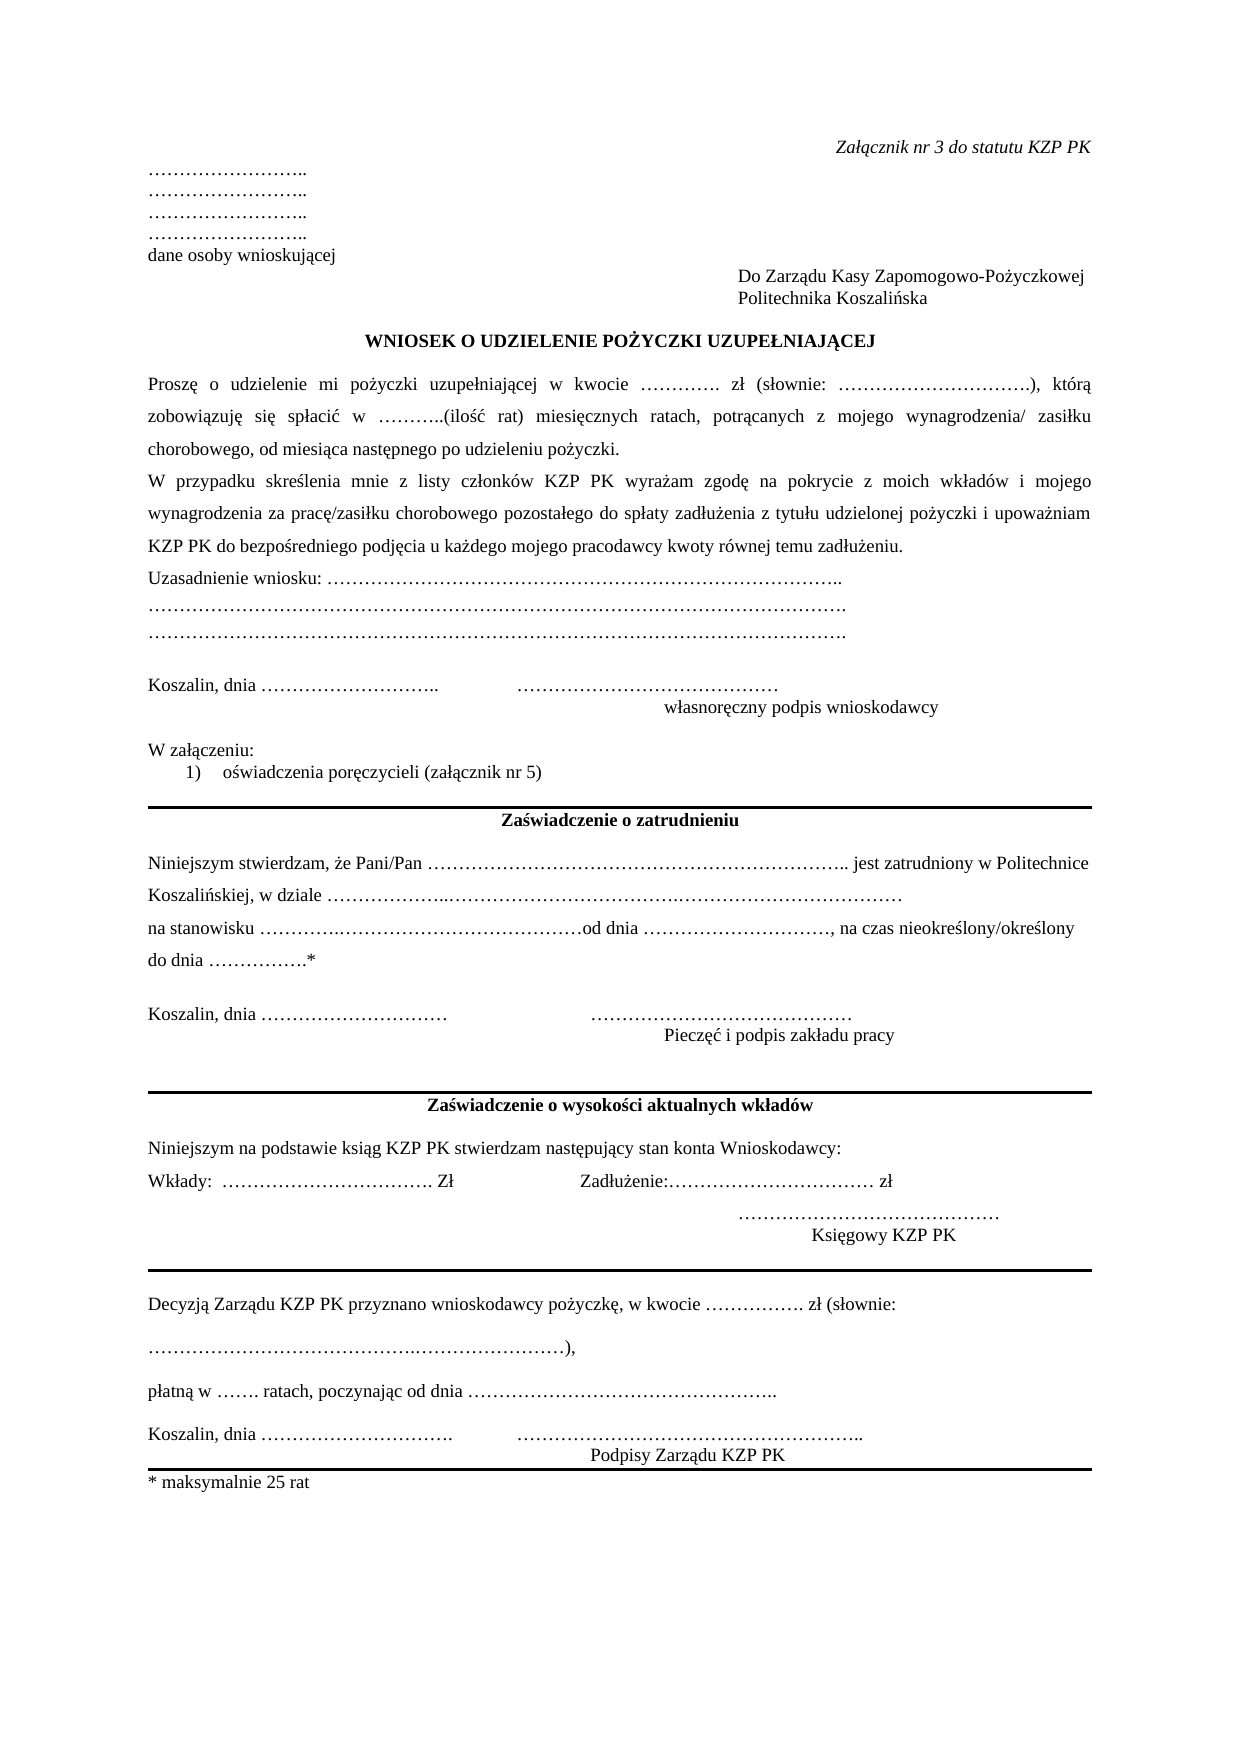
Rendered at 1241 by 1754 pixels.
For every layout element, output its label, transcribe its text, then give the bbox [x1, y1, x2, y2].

text Koszalin, dnia ………………………… …………………………………… [148, 1003, 1092, 1024]
text Uzasadnienie wniosku: ……………………………………………………………………….. [148, 567, 1092, 588]
text Załącznik nr 3 do statutu KZP PK [148, 136, 1092, 157]
text własnoręczny podpis wnioskodawcy [148, 696, 1092, 717]
text Zaświadczenie o wysokości aktualnych wkładów [148, 1094, 1092, 1116]
text Pieczęć i podpis zakładu pracy [148, 1024, 1092, 1046]
text Koszalin, dnia …………………………. ……………………………………………….. [148, 1423, 1092, 1444]
text dane osoby wnioskującej [148, 244, 1092, 265]
text Do Zarządu Kasy Zapomogowo-Pożyczkowej [738, 265, 1092, 287]
text płatną w ……. ratach, poczynając od dnia ………………………………………….. [148, 1379, 1092, 1401]
text Wkłady: ……………………………. Zł Zadłużenie:…………………………… zł [148, 1169, 1092, 1191]
text …………………………………………………………………………………………………. [148, 621, 1092, 642]
text Koszalin, dnia ……………………….. …………………………………… [148, 674, 1092, 696]
text …………………………………….……………………), [148, 1336, 1092, 1358]
list oświadczenia poręczycieli (załącznik nr 5) [185, 761, 1092, 782]
text …………………………………………………………………………………………………. [148, 594, 1092, 615]
subtitle Politechnika Koszalińska [664, 287, 1092, 308]
text Księgowy KZP PK [148, 1223, 1092, 1245]
text …………………………………… [148, 1202, 1092, 1223]
text …………………….. [148, 179, 1092, 201]
text W przypadku skreślenia mnie z listy członków KZP PK wyrażam zgodę na pokrycie z moich wkładów i mojego wynagrodzenia za pracę/zasiłku chorobowego pozostałego do spłaty zadłużenia z tytułu udzielonej pożyczki i upoważniam KZP PK do bezpośredniego podjęcia u każdego mojego pracodawcy kwoty równej temu zadłużeniu. [148, 470, 1092, 556]
text Podpisy Zarządu KZP PK [148, 1444, 1092, 1468]
text Decyzją Zarządu KZP PK przyznano wnioskodawcy pożyczkę, w kwocie ……………. zł (słownie: [148, 1293, 1092, 1315]
text Niniejszym na podstawie ksiąg KZP PK stwierdzam następujący stan konta Wnioskodawcy: [148, 1137, 1092, 1159]
text W załączeniu: [148, 739, 1092, 761]
text na stanowisku ………….…………………………………od dnia …………………………, na czas nieokreślony/określony do dnia …………….* [148, 917, 1092, 970]
text Proszę o udzielenie mi pożyczki uzupełniającej w kwocie …………. zł (słownie: ………………………….), którą zobowiązuję się spłacić w ………..(ilość rat) miesięcznych ratach, potrącanych z mojego wynagrodzenia/ zasiłku chorobowego, od miesiąca następnego po udzieleniu pożyczki. [148, 373, 1092, 459]
text Niniejszym stwierdzam, że Pani/Pan ………………………………………………………….. jest zatrudniony w Politechnice Koszalińskiej, w dziale ………………..……………………………….……………………………… [148, 852, 1092, 906]
text …………………….. [148, 222, 1092, 244]
text …………………….. [148, 201, 1092, 222]
text Zaświadczenie o zatrudnieniu [148, 809, 1092, 830]
text WNIOSEK O UDZIELENIE POŻYCZKI UZUPEŁNIAJĄCEJ [148, 330, 1092, 351]
text * maksymalnie 25 rat [148, 1471, 1092, 1493]
text …………………….. [148, 157, 1092, 179]
